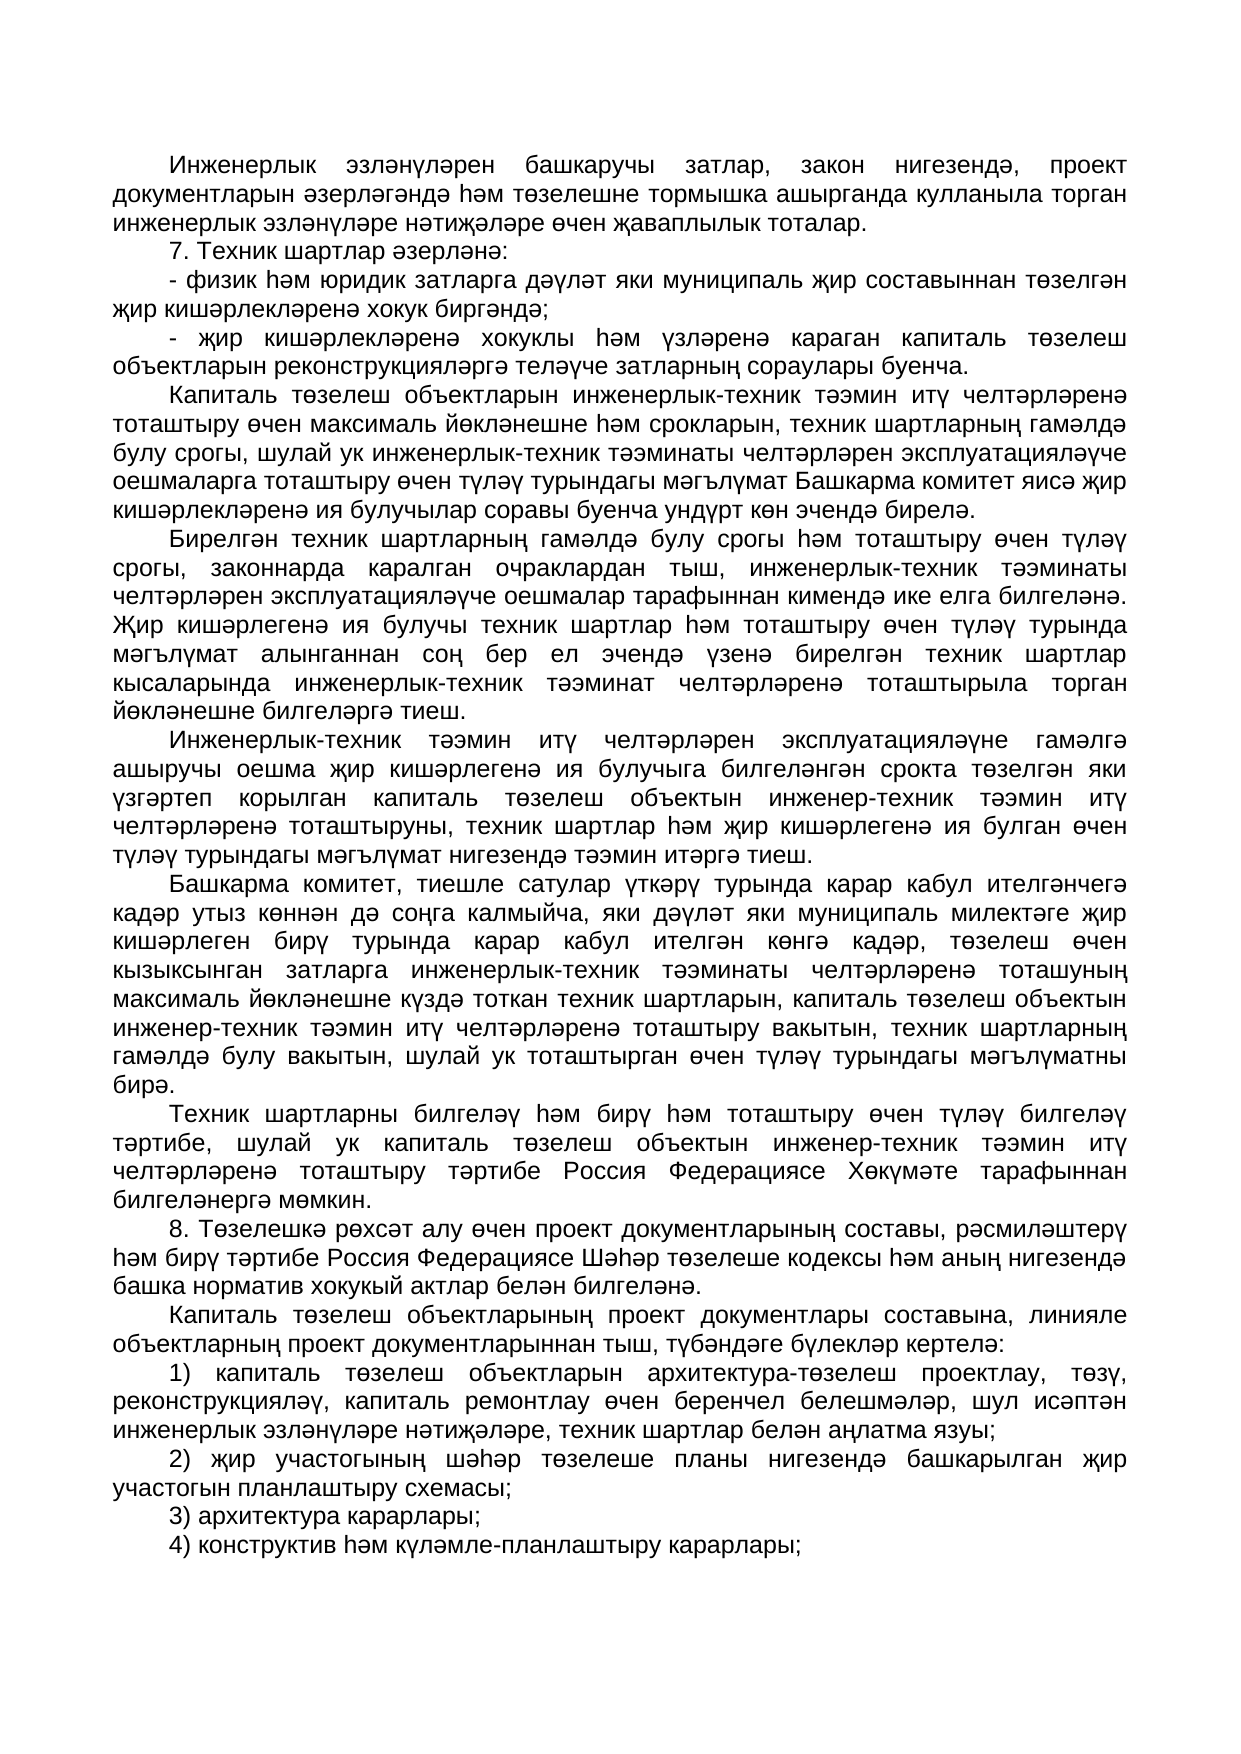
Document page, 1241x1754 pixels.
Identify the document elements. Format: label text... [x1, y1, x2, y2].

text Техник шартларны билгеләү һәм бирү һәм тоташтыру өчен түләү билгеләү тәртибе, шулай ук капиталь төзелеш объектын инженер-техник тәэмин итү челтәрләренә тоташтыру тәртибе Россия Федерациясе Хөкүмәте тарафыннан билгеләнергә мөмкин. [112, 1099, 1128, 1214]
text - җир кишәрлекләренә хокуклы һәм үзләренә караган капиталь төзелеш объектларын реконструкцияләргә теләүче затларның сораулары буенча. [112, 322, 1128, 380]
text Башкарма комитет, тиешле сатулар үткәрү турында карар кабул ителгәнчегә кадәр утыз көннән дә соңга калмыйча, яки дәүләт яки муниципаль милектәге җир кишәрлеген бирү турында карар кабул ителгән көнгә кадәр, төзелеш өчен кызыксынган затларга инженерлык-техник тәэминаты челтәрләренә тоташуның максималь йөкләнешне күздә тоткан техник шартларын, капиталь төзелеш объектын инженер-техник тәэмин итү челтәрләренә тоташтыру вакытын, техник шартларның гамәлдә булу вакытын, шулай ук тоташтырган өчен түләү турындагы мәгълүматны бирә. [112, 869, 1128, 1099]
text Инженерлык-техник тәэмин итү челтәрләрен эксплуатацияләүне гамәлгә ашыручы оешма җир кишәрлегенә ия булучыга билгеләнгән срокта төзелгән яки үзгәртеп корылган капиталь төзелеш объектын инженер-техник тәэмин итү челтәрләренә тоташтыруны, техник шартлар һәм җир кишәрлегенә ия булган өчен түләү турындагы мәгълүмат нигезендә тәэмин итәргә тиеш. [112, 725, 1128, 869]
text 8. Төзелешкә рөхсәт алу өчен проект документларының составы, рәсмиләштерү һәм бирү тәртибе Россия Федерациясе Шәһәр төзелеше кодексы һәм аның нигезендә башка норматив хокукый актлар белән билгеләнә. [112, 1214, 1128, 1300]
text 2) җир участогының шәһәр төзелеше планы нигезендә башкарылган җир участогын планлаштыру схемасы; [112, 1444, 1128, 1501]
text - физик һәм юридик затларга дәүләт яки муниципаль җир составыннан төзелгән җир кишәрлекләренә хокук биргәндә; [112, 265, 1128, 322]
text 1) капиталь төзелеш объектларын архитектура-төзелеш проектлау, төзү, реконструкцияләү, капиталь ремонтлау өчен беренчел белешмәләр, шул исәптән инженерлык эзләнүләре нәтиҗәләре, техник шартлар белән аңлатма язуы; [112, 1357, 1128, 1444]
text 4) конструктив һәм күләмле-планлаштыру карарлары; [112, 1530, 1128, 1559]
text Инженерлык эзләнүләрен башкаручы затлар, закон нигезендә, проект документларын әзерләгәндә һәм төзелешне тормышка ашырганда кулланыла торган инженерлык эзләнүләре нәтиҗәләре өчен җаваплылык тоталар. [112, 150, 1128, 236]
text Бирелгән техник шартларның гамәлдә булу срогы һәм тоташтыру өчен түләү срогы, законнарда каралган очраклардан тыш, инженерлык-техник тәэминаты челтәрләрен эксплуатацияләүче оешмалар тарафыннан кимендә ике елга билгеләнә. Җир кишәрлегенә ия булучы техник шартлар һәм тоташтыру өчен түләү турында мәгълүмат алынганнан соң бер ел эчендә үзенә бирелгән техник шартлар кысаларында инженерлык-техник тәэминат челтәрләренә тоташтырыла торган йөкләнешне билгеләргә тиеш. [112, 524, 1128, 725]
text 3) архитектура карарлары; [112, 1501, 1128, 1530]
text Капиталь төзелеш объектларының проект документлары составына, линияле объектларның проект документларыннан тыш, түбәндәге бүлекләр кертелә: [112, 1300, 1128, 1357]
text Капиталь төзелеш объектларын инженерлык-техник тәэмин итү челтәрләренә тоташтыру өчен максималь йөкләнешне һәм срокларын, техник шартларның гамәлдә булу срогы, шулай ук инженерлык-техник тәэминаты челтәрләрен эксплуатацияләүче оешмаларга тоташтыру өчен түләү турындагы мәгълүмат Башкарма комитет яисә җир кишәрлекләренә ия булучылар соравы буенча ундүрт көн эчендә бирелә. [112, 380, 1128, 524]
text 7. Техник шартлар әзерләнә: [112, 236, 1128, 265]
